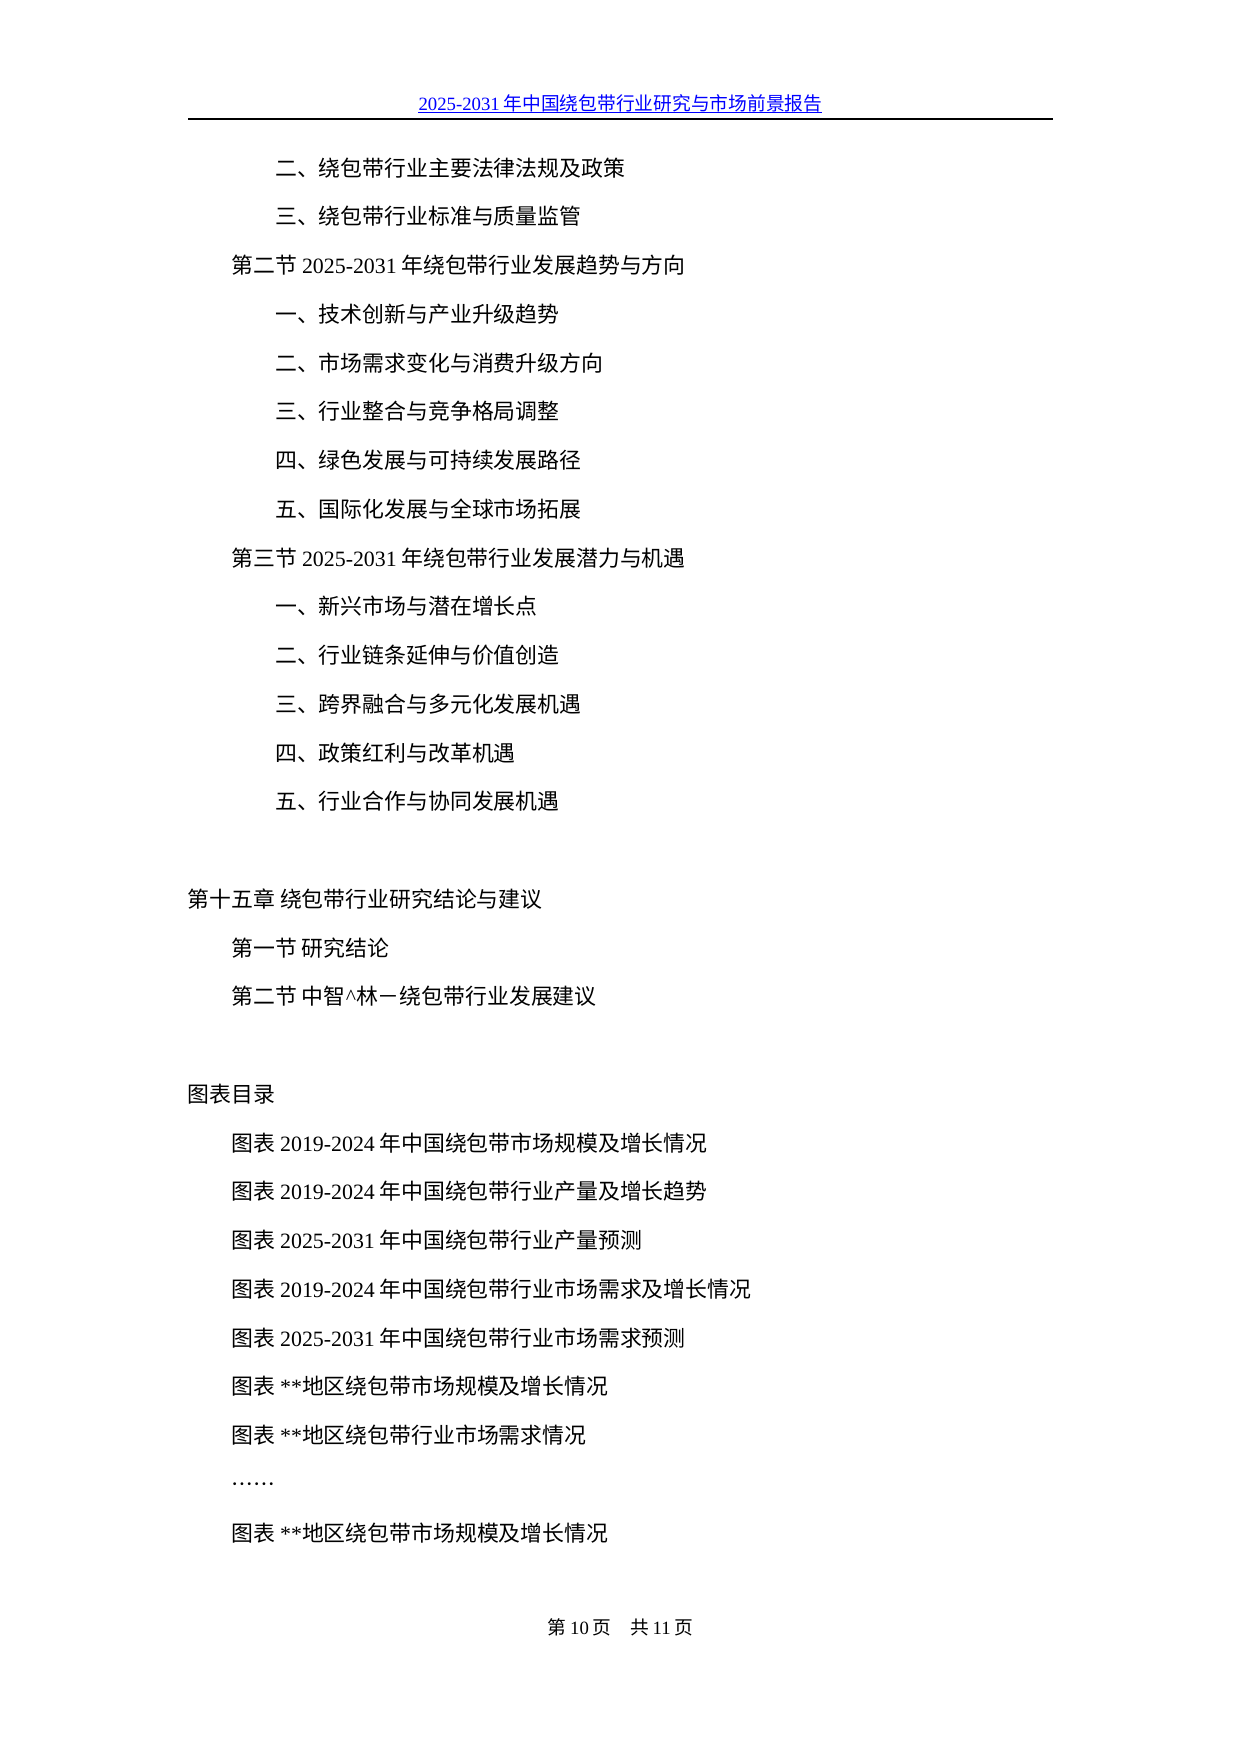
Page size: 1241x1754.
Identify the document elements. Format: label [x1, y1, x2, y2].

text [187, 150, 1053, 1548]
